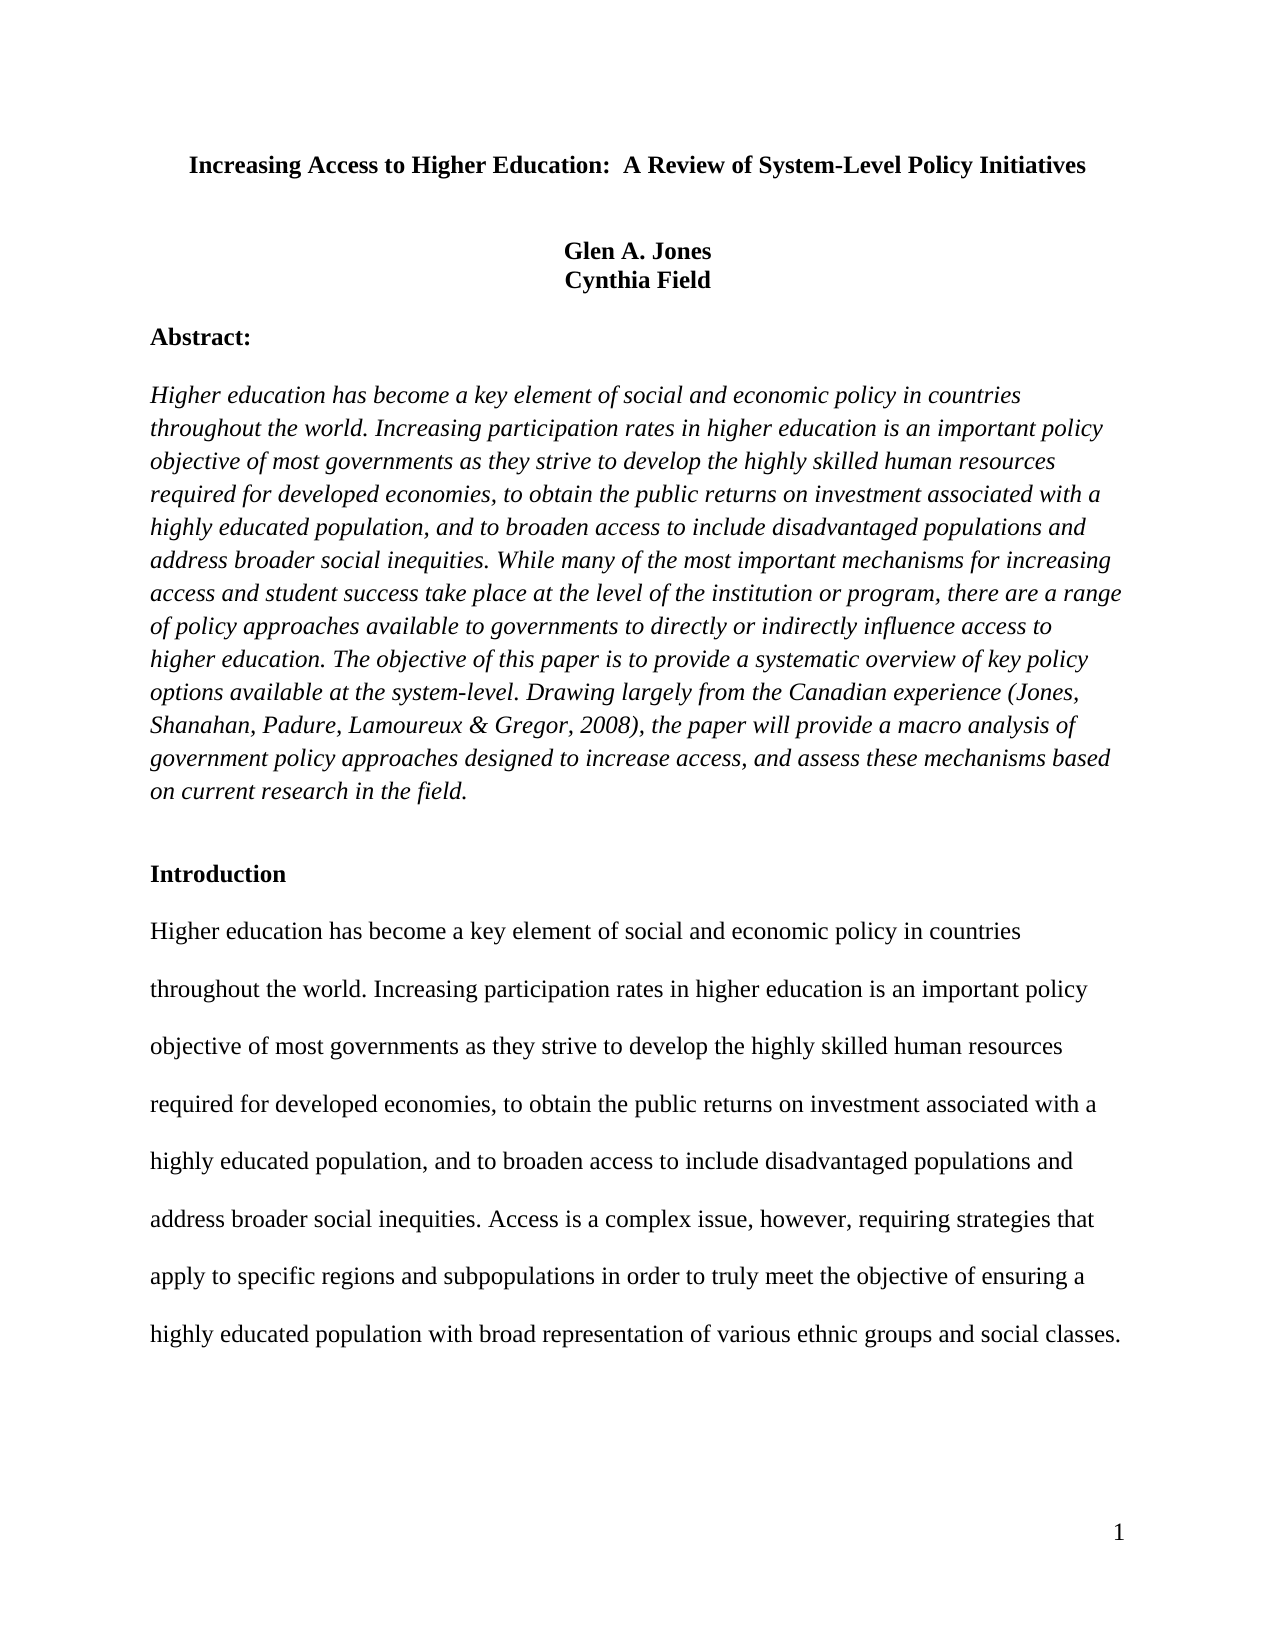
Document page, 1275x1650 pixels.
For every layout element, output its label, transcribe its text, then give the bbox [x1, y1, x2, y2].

text Abstract: [150, 322, 1125, 351]
text Introduction [150, 859, 1125, 888]
text Higher education has become a key element of social and economic policy in countries throughout the world. Increasing participation rates in higher education is an important policy objective of most governments as they strive to develop the highly skilled human resources required for developed economies, to obtain the public returns on investment associated with a highly educated population, and to broaden access to include disadvantaged populations and address broader social inequities. Access is a complex issue, however, requiring strategies that apply to specific regions and subpopulations in order to truly meet the objective of ensuring a highly educated population with broad representation of various ethnic groups and social classes. [150, 916, 1125, 1348]
text Glen A. Jones [150, 236, 1125, 265]
text Cynthia Field [150, 265, 1125, 294]
text Increasing Access to Higher Education: A Review of System-Level Policy Initiatives [150, 150, 1125, 179]
text Higher education has become a key element of social and economic policy in countries throughout the world. Increasing participation rates in higher education is an important policy objective of most governments as they strive to develop the highly skilled human resources required for developed economies, to obtain the public returns on investment associated with a highly educated population, and to broaden access to include disadvantaged populations and address broader social inequities. While many of the most important mechanisms for increasing access and student success take place at the level of the institution or program, there are a range of policy approaches available to governments to directly or indirectly influence access to higher education. The objective of this paper is to provide a systematic overview of key policy options available at the system-level. Drawing largely from the Canadian experience (Jones, Shanahan, Padure, Lamoureux & Gregor, 2008), the paper will provide a macro analysis of government policy approaches designed to increase access, and assess these mechanisms based on current research in the field. [150, 380, 1125, 805]
